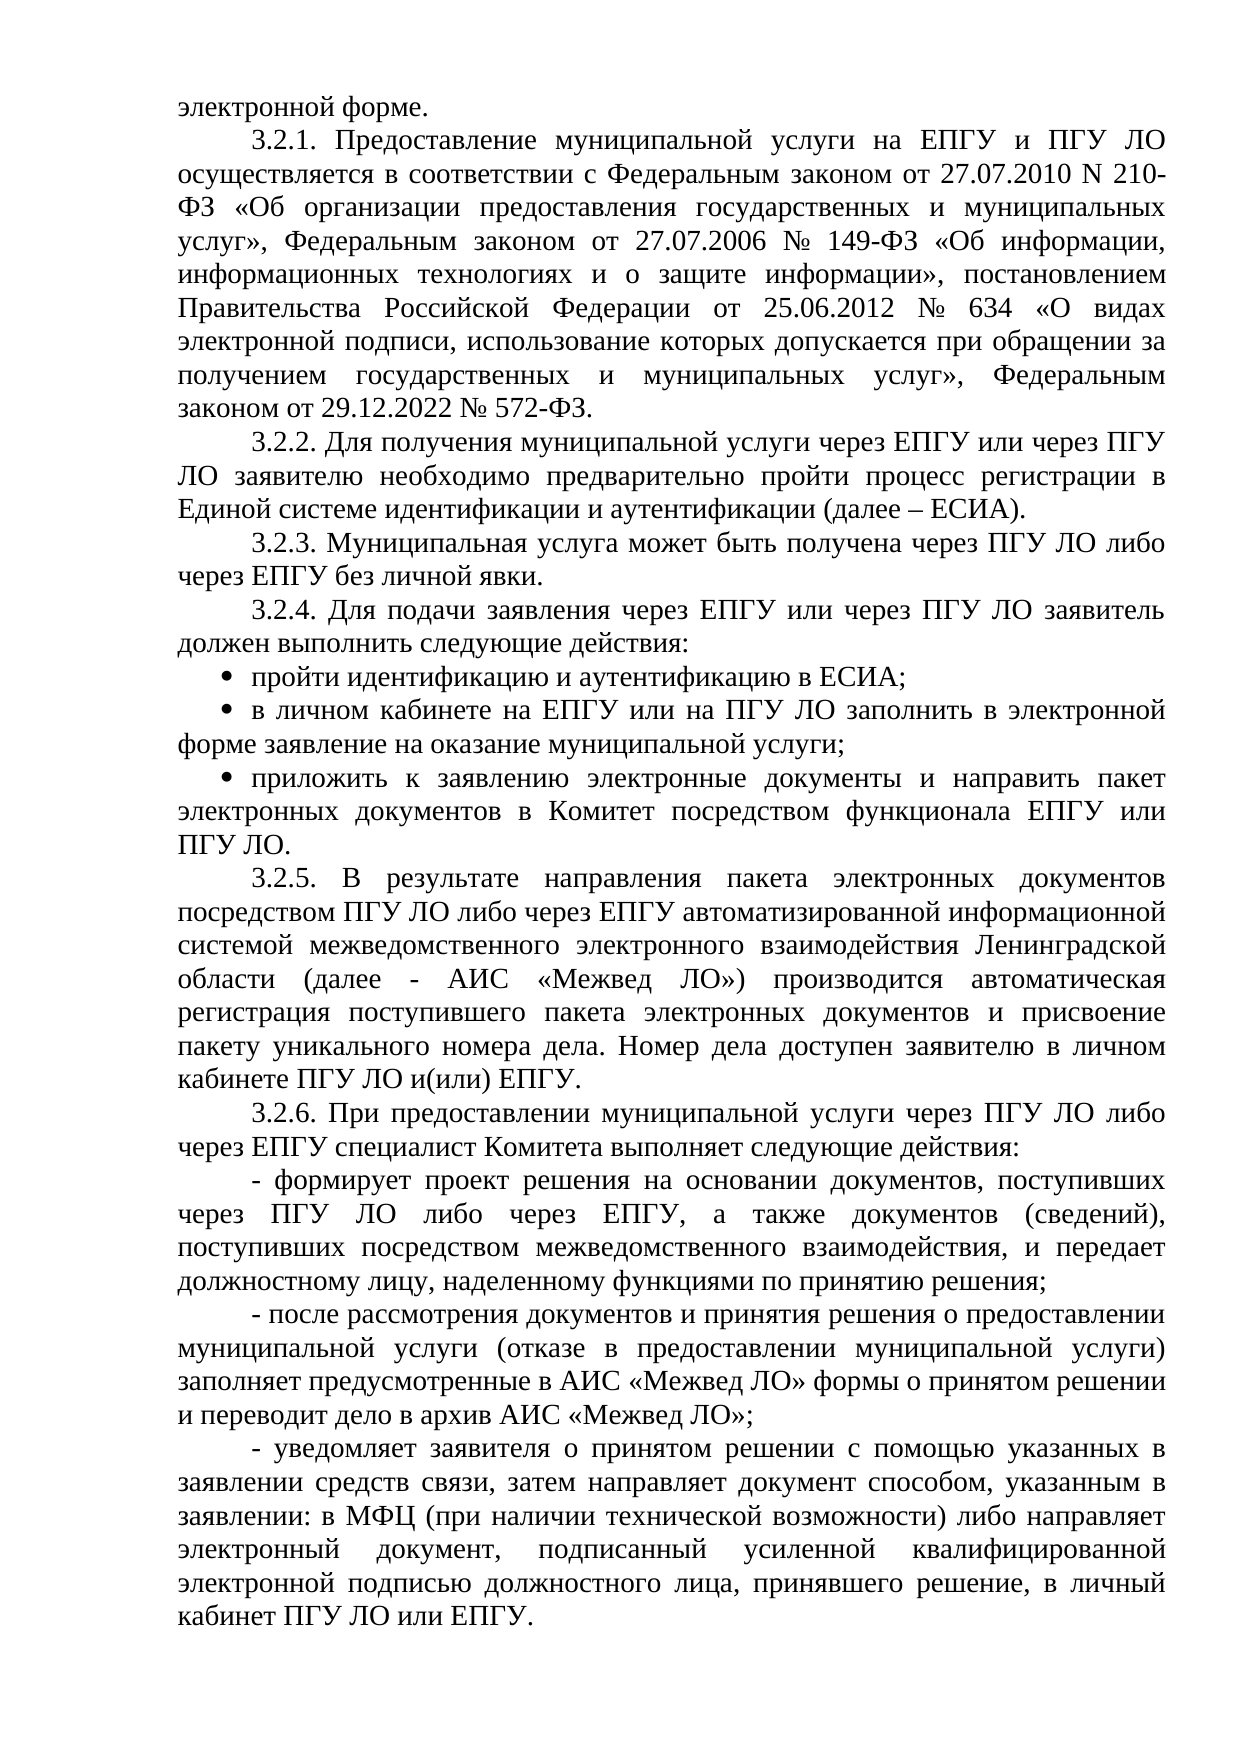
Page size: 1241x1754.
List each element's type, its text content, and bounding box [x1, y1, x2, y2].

list в личном кабинете на ЕПГУ или на ПГУ ЛО заполнить в электронной форме заявление на оказание муниципальной услуги; [177, 692, 1167, 760]
text 3.2.1. Предоставление муниципальной услуги на ЕПГУ и ПГУ ЛО осуществляется в соответствии с Федеральным законом от 27.07.2010 N 210-ФЗ «Об организации предоставления государственных и муниципальных услуг», Федеральным законом от 27.07.2006 № 149-ФЗ «Об информации, информационных технологиях и о защите информации», постановлением Правительства Российской Федерации от 25.06.2012 № 634 «О видах электронной подписи, использование которых допускается при обращении за получением государственных и муниципальных услуг», Федеральным законом от 29.12.2022 № 572-ФЗ. [177, 122, 1167, 424]
list пройти идентификацию и аутентификацию в ЕСИА; [177, 659, 1167, 692]
text - после рассмотрения документов и принятия решения о предоставлении муниципальной услуги (отказе в предоставлении муниципальной услуги) заполняет предусмотренные в АИС «Межвед ЛО» формы о принятом решении и переводит дело в архив АИС «Межвед ЛО»; [177, 1296, 1167, 1431]
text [177, 89, 1167, 122]
list приложить к заявлению электронные документы и направить пакет электронных документов в Комитет посредством функционала ЕПГУ или ПГУ ЛО. [177, 760, 1167, 860]
text 3.2.3. Муниципальная услуга может быть получена через ПГУ ЛО либо через ЕПГУ без личной явки. [177, 525, 1167, 592]
text 3.2.6. При предоставлении муниципальной услуги через ПГУ ЛО либо через ЕПГУ специалист Комитета выполняет следующие действия: [177, 1095, 1167, 1162]
text - формирует проект решения на основании документов, поступивших через ПГУ ЛО либо через ЕПГУ, а также документов (сведений), поступивших посредством межведомственного взаимодействия, и передает должностному лицу, наделенному функциями по принятию решения; [177, 1162, 1167, 1296]
text 3.2.5. В результате направления пакета электронных документов посредством ПГУ ЛО либо через ЕПГУ автоматизированной информационной системой межведомственного электронного взаимодействия Ленинградской области (далее - АИС «Межвед ЛО») производится автоматическая регистрация поступившего пакета электронных документов и присвоение пакету уникального номера дела. Номер дела доступен заявителю в личном кабинете ПГУ ЛО и(или) ЕПГУ. [177, 860, 1167, 1095]
text - уведомляет заявителя о принятом решении с помощью указанных в заявлении средств связи, затем направляет документ способом, указанным в заявлении: в МФЦ (при наличии технической возможности) либо направляет электронный документ, подписанный усиленной квалифицированной электронной подписью должностного лица, принявшего решение, в личный кабинет ПГУ ЛО или ЕПГУ. [177, 1431, 1167, 1632]
text 3.2.2. Для получения муниципальной услуги через ЕПГУ или через ПГУ ЛО заявителю необходимо предварительно пройти процесс регистрации в Единой системе идентификации и аутентификации (далее – ЕСИА). [177, 424, 1167, 525]
text 3.2.4. Для подачи заявления через ЕПГУ или через ПГУ ЛО заявитель должен выполнить следующие действия: [177, 592, 1167, 659]
